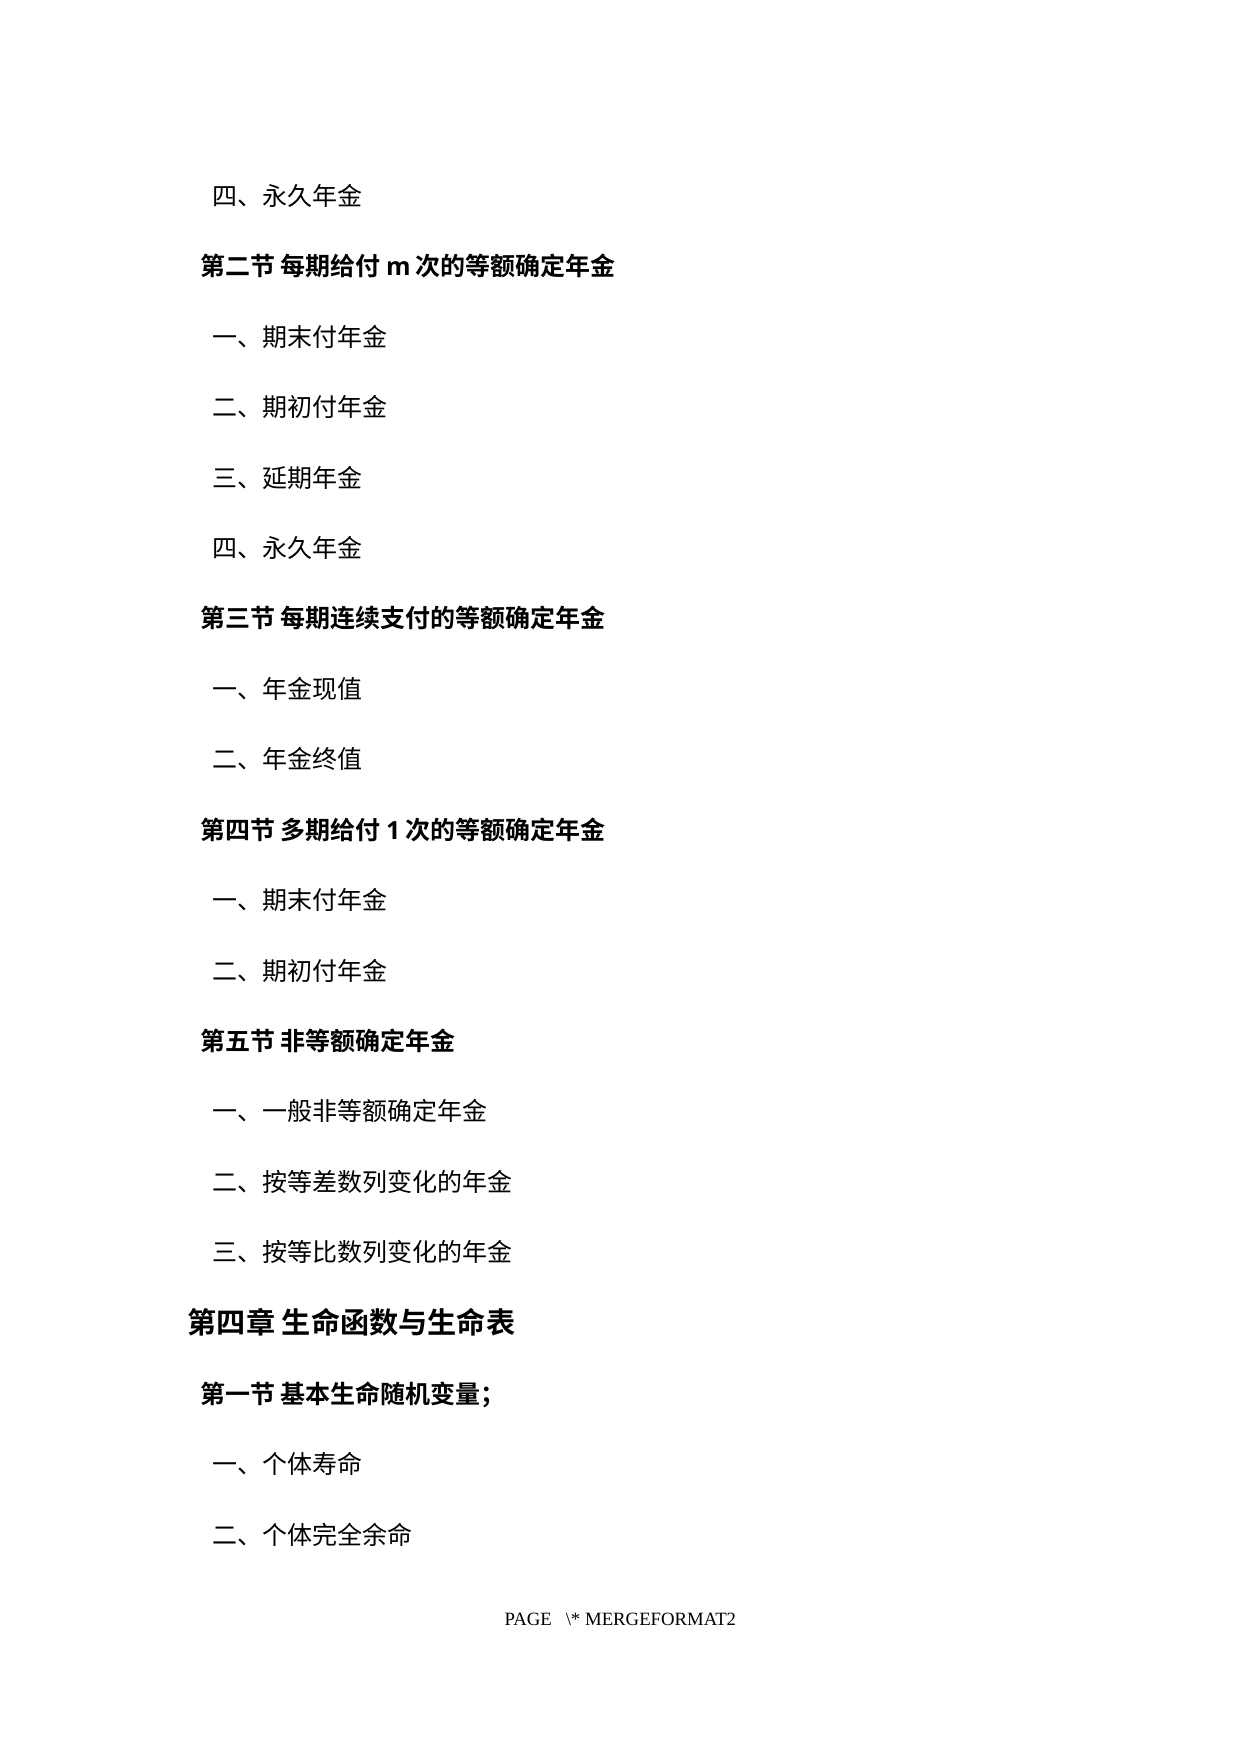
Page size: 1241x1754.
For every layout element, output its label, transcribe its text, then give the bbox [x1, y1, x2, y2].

text 二、期初付年金 [187, 937, 1053, 1002]
text 四、永久年金 [187, 514, 1053, 579]
text 第四节 多期给付1次的等额确定年金 [187, 796, 1053, 861]
text 第三节 每期连续支付的等额确定年金 [187, 584, 1053, 649]
text 第五节 非等额确定年金 [187, 1007, 1053, 1072]
text 一、期末付年金 [187, 866, 1053, 931]
text 二、期初付年金 [187, 373, 1053, 438]
text 三、按等比数列变化的年金 [187, 1218, 1053, 1283]
text 二、按等差数列变化的年金 [187, 1148, 1053, 1213]
text 三、延期年金 [187, 444, 1053, 509]
text 第四章 生命函数与生命表 [187, 1289, 1053, 1354]
text 第二节 每期给付m次的等额确定年金 [187, 232, 1053, 297]
text 一、一般非等额确定年金 [187, 1077, 1053, 1142]
text 第一节 基本生命随机变量； [187, 1360, 1053, 1425]
text 一、年金现值 [187, 655, 1053, 720]
text 二、年金终值 [187, 725, 1053, 790]
text 一、个体寿命 [187, 1430, 1053, 1495]
text 四、永久年金 [187, 162, 1053, 227]
text 二、个体完全余命 [187, 1501, 1053, 1566]
text 一、期末付年金 [187, 303, 1053, 368]
